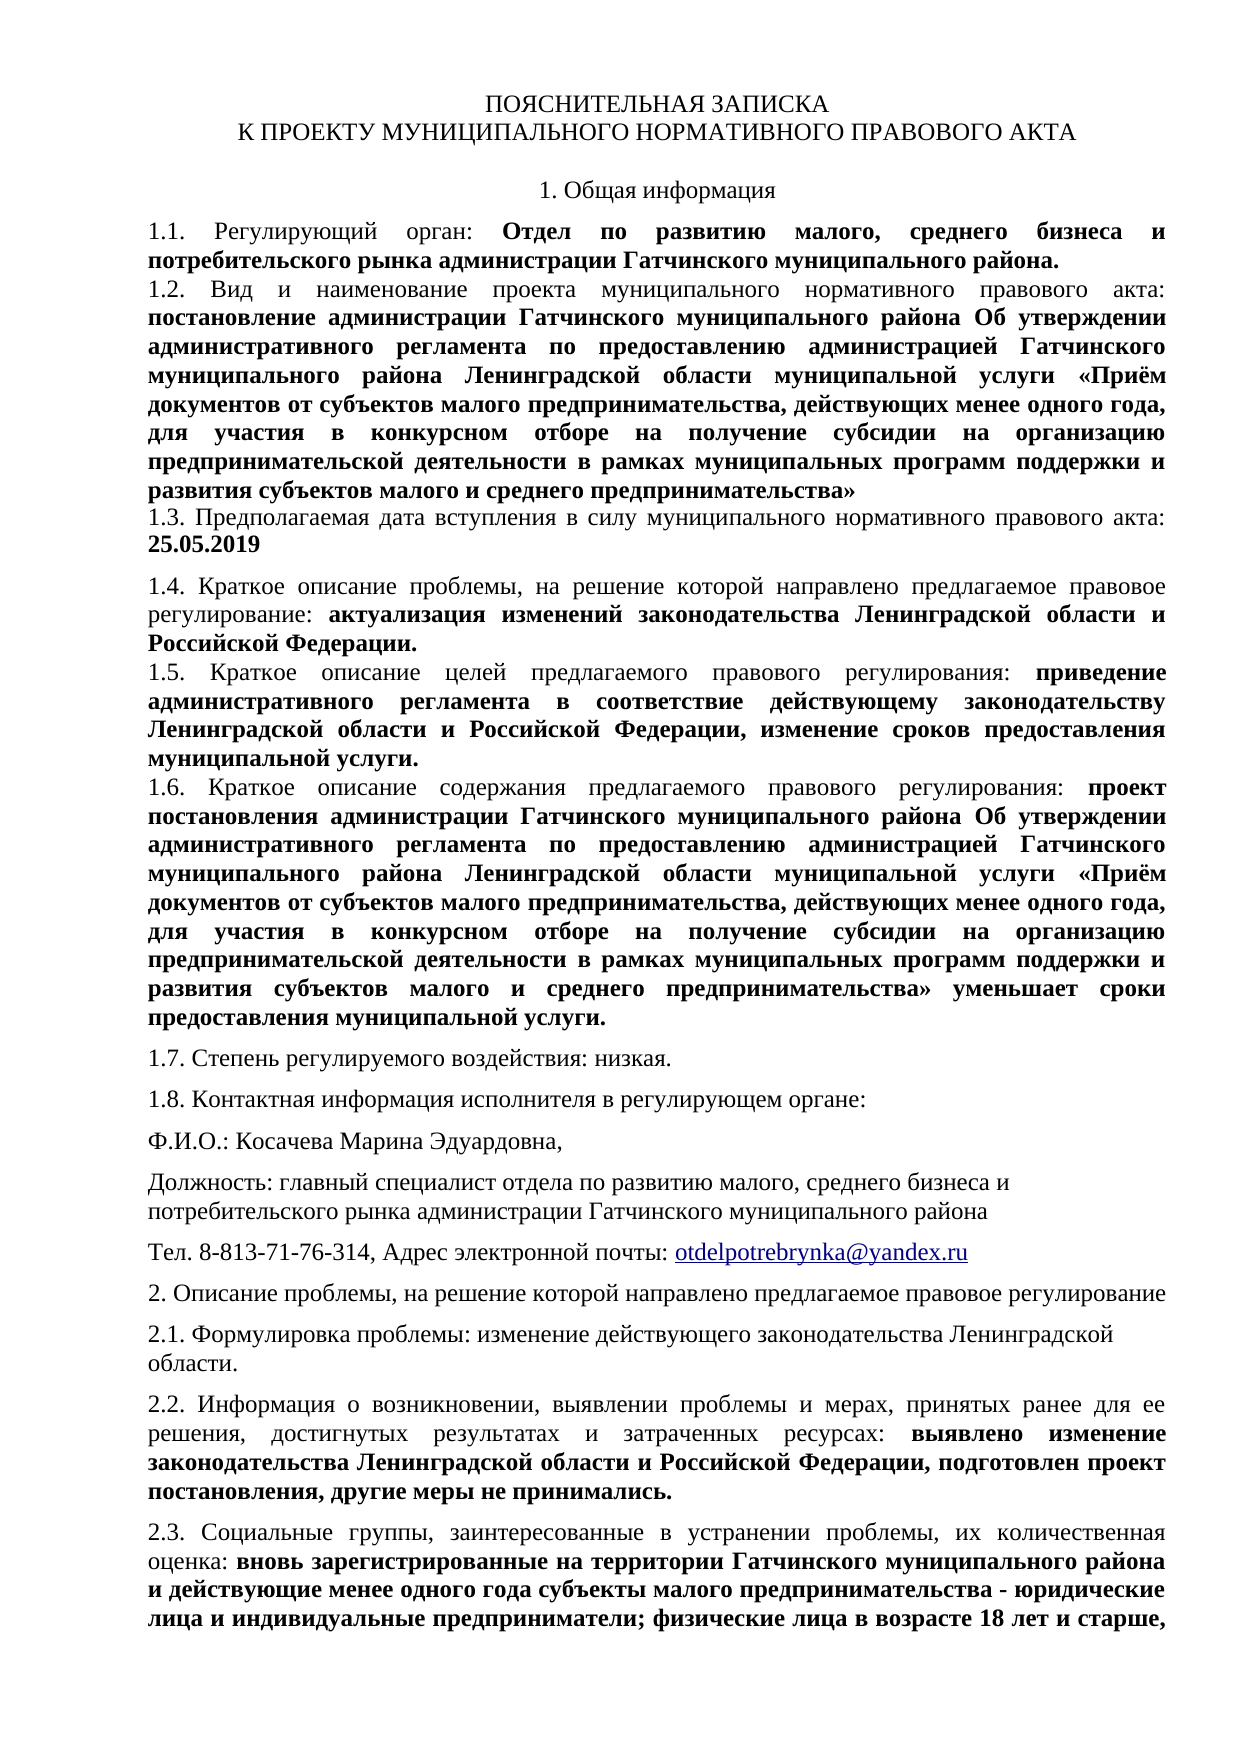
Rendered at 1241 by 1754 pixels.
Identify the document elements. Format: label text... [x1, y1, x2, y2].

title 1.3. Предполагаемая дата вступления в силу муниципального нормативного правового акта: 25.05.2019 [148, 504, 1167, 558]
text 2.2. Информация о возникновении, выявлении проблемы и мерах, принятых ранее для ее решения, достигнутых результатах и затраченных ресурсах: выявлено изменение законодательства Ленинградской области и Российской Федерации, подготовлен проект постановления, другие меры не принимались. [148, 1389, 1167, 1504]
text 1. Общая информация [148, 175, 1167, 204]
text 2. Описание проблемы, на решение которой направлено предлагаемое правовое регулирование [148, 1278, 1167, 1307]
text 1.4. Краткое описание проблемы, на решение которой направлено предлагаемое правовое регулирование: актуализация изменений законодательства Ленинградской области и Российской Федерации. [148, 571, 1167, 657]
text 2.1. Формулировка проблемы: изменение действующего законодательства Ленинградской области. [148, 1319, 1167, 1377]
text Ф.И.О.: Косачева Марина Эдуардовна, [148, 1126, 1167, 1154]
text 1.8. Контактная информация исполнителя в регулирующем органе: [148, 1084, 1167, 1113]
text 1.7. Степень регулируемого воздействия: низкая. [148, 1043, 1167, 1072]
text ПОЯСНИТЕЛЬНАЯ ЗАПИСКА [148, 89, 1167, 117]
text 1.2. Вид и наименование проекта муниципального нормативного правового акта: постановление администрации Гатчинского муниципального района Об утверждении административного регламента по предоставлению администрацией Гатчинского муниципального района Ленинградской области муниципальной услуги «Приём документов от субъектов малого предпринимательства, действующих менее одного года, для участия в конкурсном отборе на получение субсидии на организацию предпринимательской деятельности в рамках муниципальных программ поддержки и развития субъектов малого и среднего предпринимательства» [148, 274, 1167, 504]
text 1.6. Краткое описание содержания предлагаемого правового регулирования: проект постановления администрации Гатчинского муниципального района Об утверждении административного регламента по предоставлению администрацией Гатчинского муниципального района Ленинградской области муниципальной услуги «Приём документов от субъектов малого предпринимательства, действующих менее одного года, для участия в конкурсном отборе на получение субсидии на организацию предпринимательской деятельности в рамках муниципальных программ поддержки и развития субъектов малого и среднего предпринимательства» уменьшает сроки предоставления муниципальной услуги. [148, 772, 1167, 1031]
text К ПРОЕКТУ МУНИЦИПАЛЬНОГО НОРМАТИВНОГО ПРАВОВОГО АКТА [148, 117, 1167, 146]
text Должность: главный специалист отдела по развитию малого, среднего бизнеса и потребительского рынка администрации Гатчинского муниципального района [148, 1167, 1167, 1224]
text Тел. 8-813-71-76-314, Адрес электронной почты: otdelpotrebrynka@yandex.ru [148, 1237, 1167, 1266]
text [148, 1517, 1167, 1632]
text 1.5. Краткое описание целей предлагаемого правового регулирования: приведение административного регламента в соответствие действующему законодательству Ленинградской области и Российской Федерации, изменение сроков предоставления муниципальной услуги. [148, 657, 1167, 772]
text 1.1. Регулирующий орган: Отдел по развитию малого, среднего бизнеса и потребительского рынка администрации Гатчинского муниципального района. [148, 216, 1167, 274]
